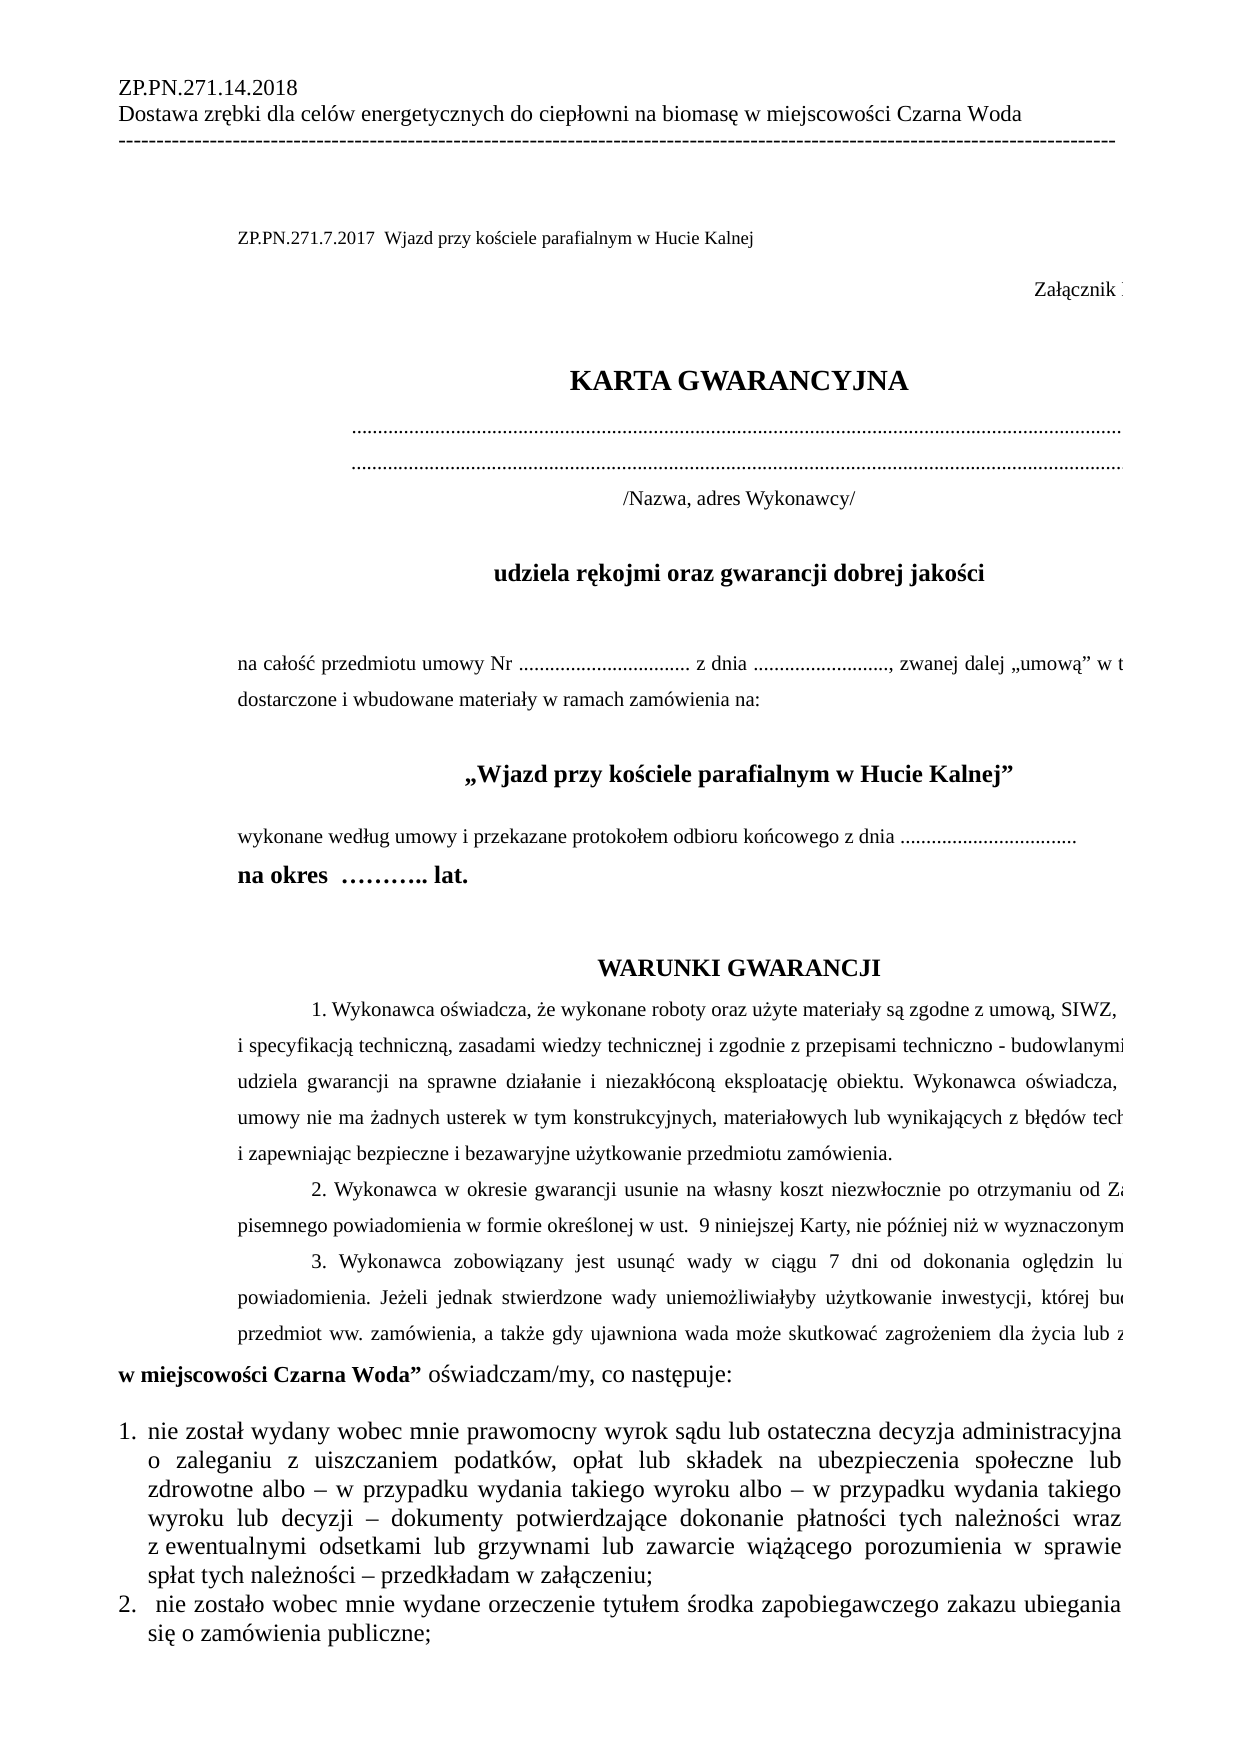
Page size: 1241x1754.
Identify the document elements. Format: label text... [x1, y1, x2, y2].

text Na potrzeby postępowania o udzielenie zamówienia publicznego prowadzonego w trybie przetargu nieograniczonego pn. „Dostawa zrębki dla celów energetycznych do ciepłowni na biomasę w miejscowości Czarna Woda” oświadczam/my, co następuje: [118, 1359, 1122, 1388]
list nie zostało wobec mnie wydane orzeczenie tytułem środka zapobiegawczego zakazu ubiegania się o zamówienia publiczne; [118, 1589, 1122, 1646]
list nie został wydany wobec mnie prawomocny wyrok sądu lub ostateczna decyzja administracyjna o zaleganiu z uiszczaniem podatków, opłat lub składek na ubezpieczenia społeczne lub zdrowotne albo – w przypadku wydania takiego wyroku albo – w przypadku wydania takiego wyroku lub decyzji – dokumenty potwierdzające dokonanie płatności tych należności wraz z ewentualnymi odsetkami lub grzywnami lub zawarcie wiążącego porozumienia w sprawie spłat tych należności – przedkładam w załączeniu; [118, 1416, 1122, 1589]
